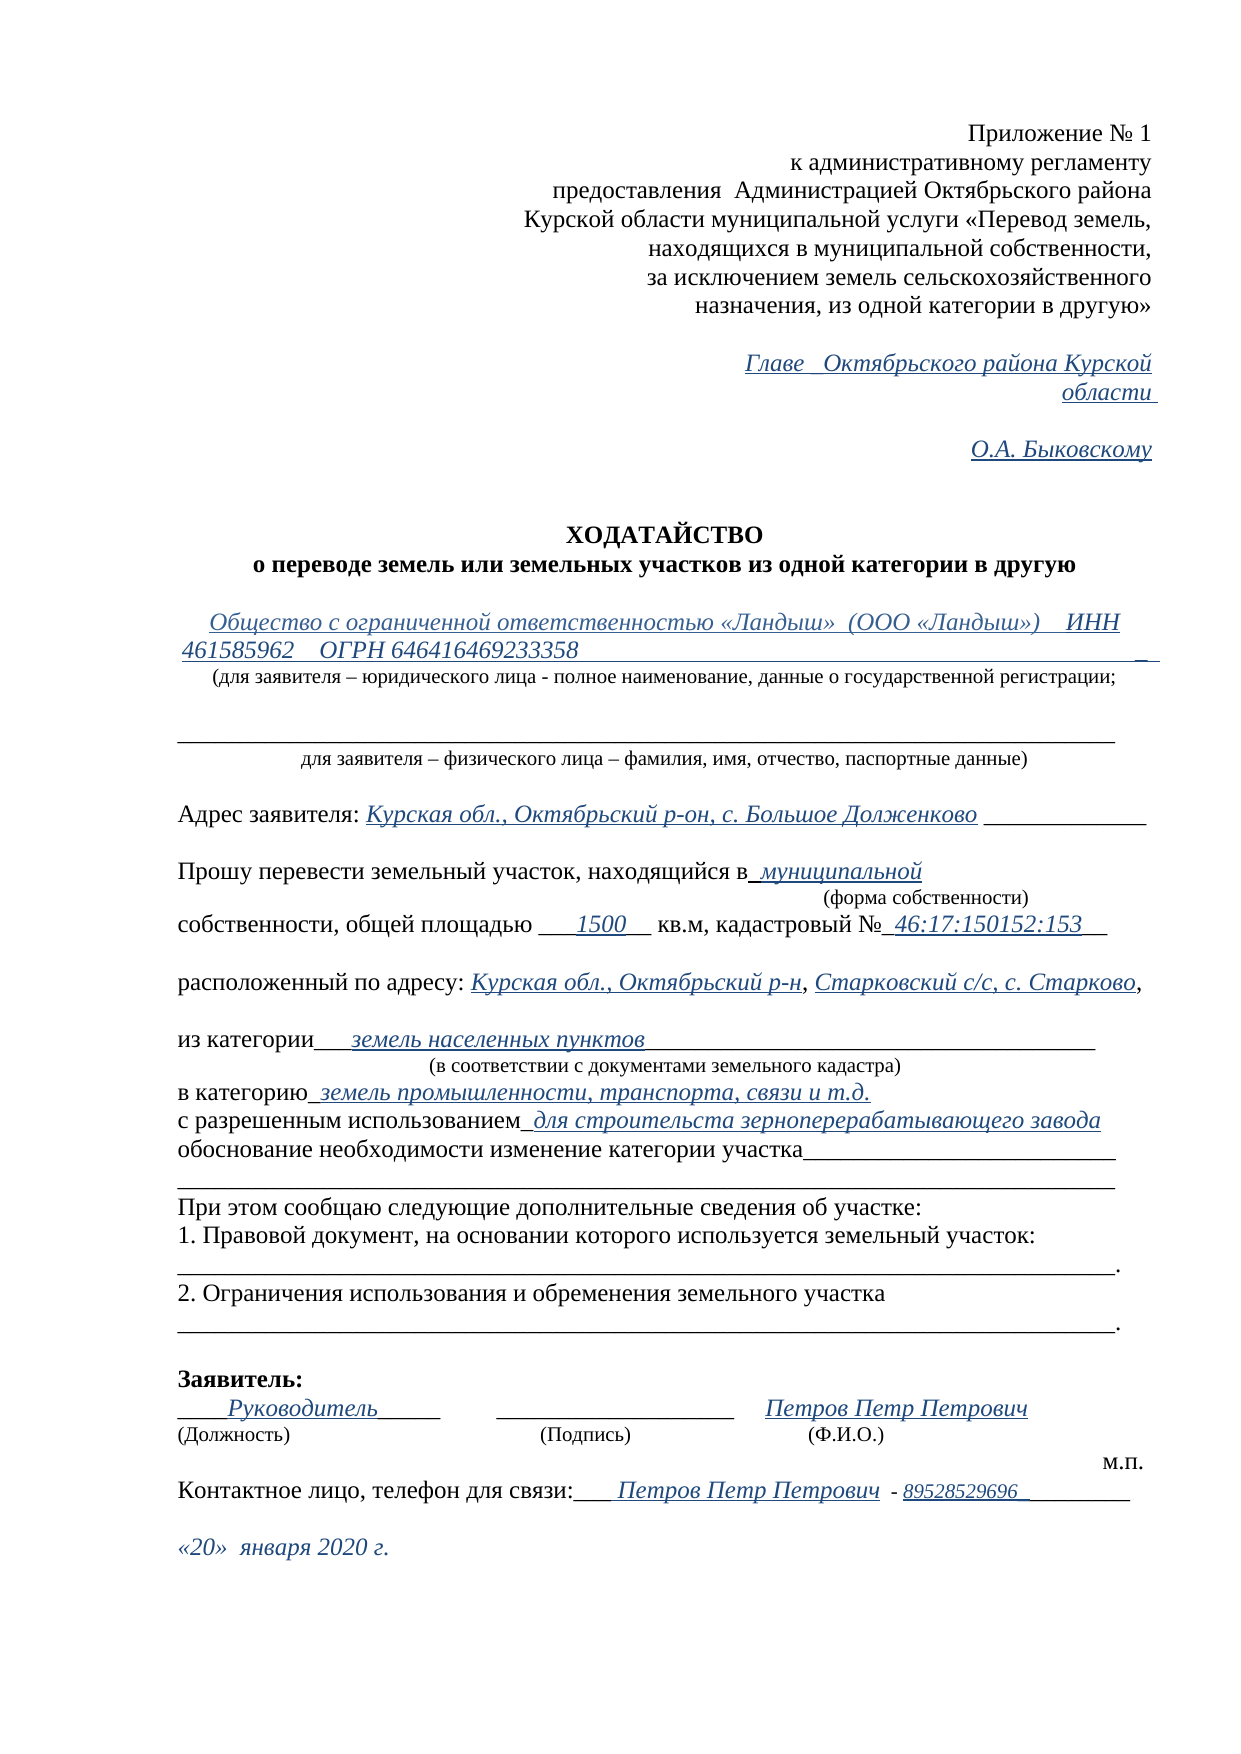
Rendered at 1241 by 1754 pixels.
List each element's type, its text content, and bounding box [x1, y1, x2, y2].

text о переводе земель или земельных участков из одной категории в другую [177, 549, 1152, 578]
text (форма собственности) [177, 885, 1152, 909]
text «20» января 2020 г. [177, 1532, 1152, 1561]
text Заявитель: [177, 1364, 1152, 1393]
text Главе _Октябрьского района Курской области [679, 348, 1152, 406]
text из категории___земель населенных пунктов____________________________________ [177, 1024, 1152, 1053]
text м.п. [177, 1446, 1152, 1475]
text назначения, из одной категории в другую» [472, 291, 1152, 319]
text для заявителя – физического лица – фамилия, имя, отчество, паспортные данные) [177, 746, 1152, 770]
text (в соответствии с документами земельного кадастра) [177, 1053, 1152, 1077]
text расположенный по адресу: Курская обл., Октябрьский р-н, Старковский с/с, с. Старково, [177, 967, 1152, 995]
text Контактное лицо, телефон для связи:___ Петров Петр Петрович - 89528529696_________ [177, 1475, 1152, 1532]
text При этом сообщаю следующие дополнительные сведения об участке: [177, 1192, 1152, 1221]
text О.А. Быковскому [679, 434, 1152, 463]
text собственности, общей площадью ___1500__ кв.м, кадастровый №_46:17:150152:153__ [177, 909, 1152, 938]
text за исключением земель сельскохозяйственного [472, 262, 1152, 291]
text Приложение № 1 [679, 118, 1152, 147]
text в категорию_земель промышленности, транспорта, связи и т.д. [177, 1077, 1152, 1106]
text предоставления Администрацией Октябрьского района [472, 176, 1152, 204]
text ___________________________________________________________________________ [177, 1163, 1152, 1192]
text Адрес заявителя: Курская обл., Октябрьский р-он, с. Большое Долженково _____________ [177, 799, 1152, 827]
text ___________________________________________________________________________ [177, 717, 1152, 746]
text ХОДАТАЙСТВО [177, 521, 1152, 549]
text Прошу перевести земельный участок, находящийся в_муниципальной [177, 856, 1152, 885]
text с разрешенным использованием_для строительста зерноперерабатывающего завода обоснование необходимости изменение категории участка_________________________ [177, 1106, 1152, 1163]
text 1. Правовой документ, на основании которого используется земельный участок: ___________________________________________________________________________. [177, 1221, 1152, 1278]
text к административному регламенту [472, 147, 1152, 176]
text (для заявителя – юридического лица - полное наименование, данные о государственной регистрации; [177, 664, 1152, 688]
text Курской области муниципальной услуги «Перевод земель, находящихся в муниципальной собственности, [472, 204, 1152, 262]
text 2. Ограничения использования и обременения земельного участка ___________________________________________________________________________. [177, 1278, 1152, 1336]
text Общество с ограниченной ответственностью «Ландыш» (ООО «Ландыш») ИНН 461585962 ОГРН 646416469233358 _ [177, 607, 1152, 664]
text ____Руководитель_____ ___________________ Петров Петр Петрович (Должность) (Подпись) (Ф.И.О.) [177, 1393, 1152, 1446]
